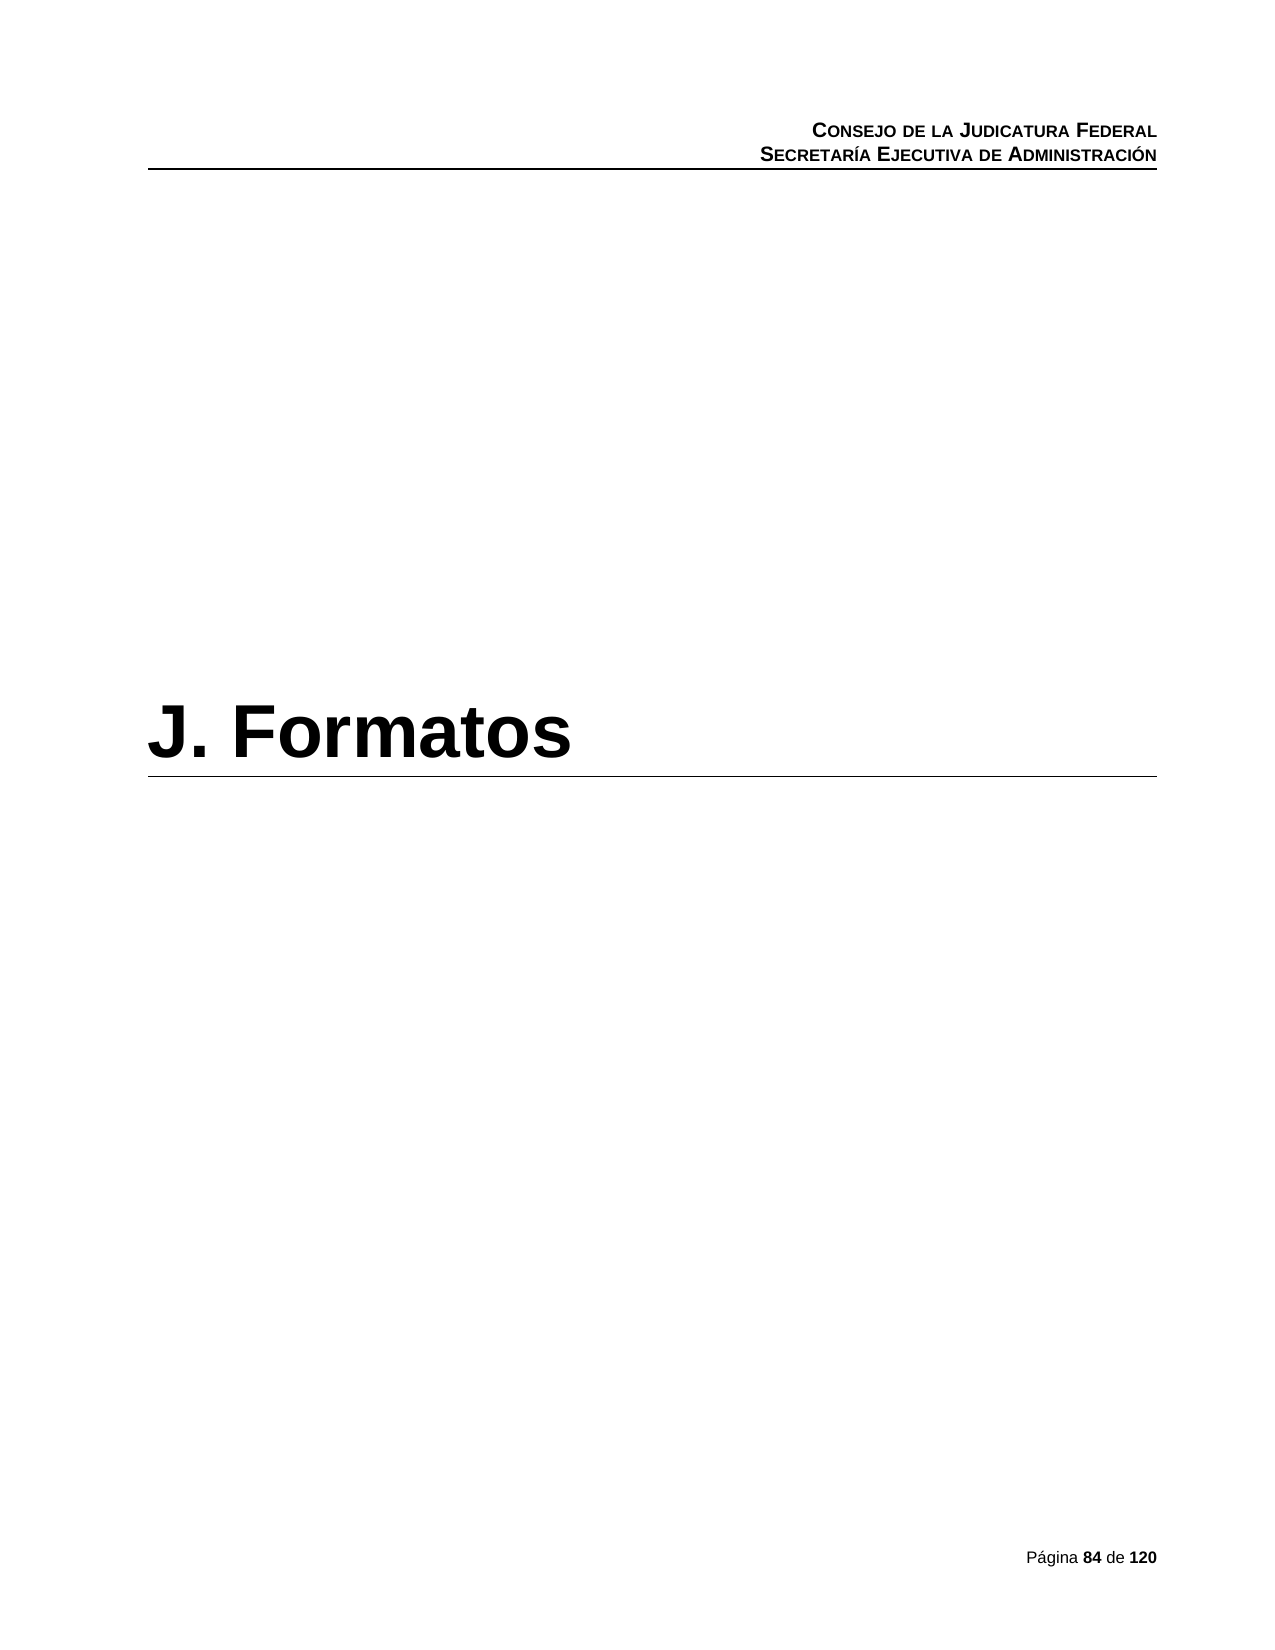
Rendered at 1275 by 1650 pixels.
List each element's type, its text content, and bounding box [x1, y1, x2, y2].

text J. Formatos [148, 687, 1157, 776]
